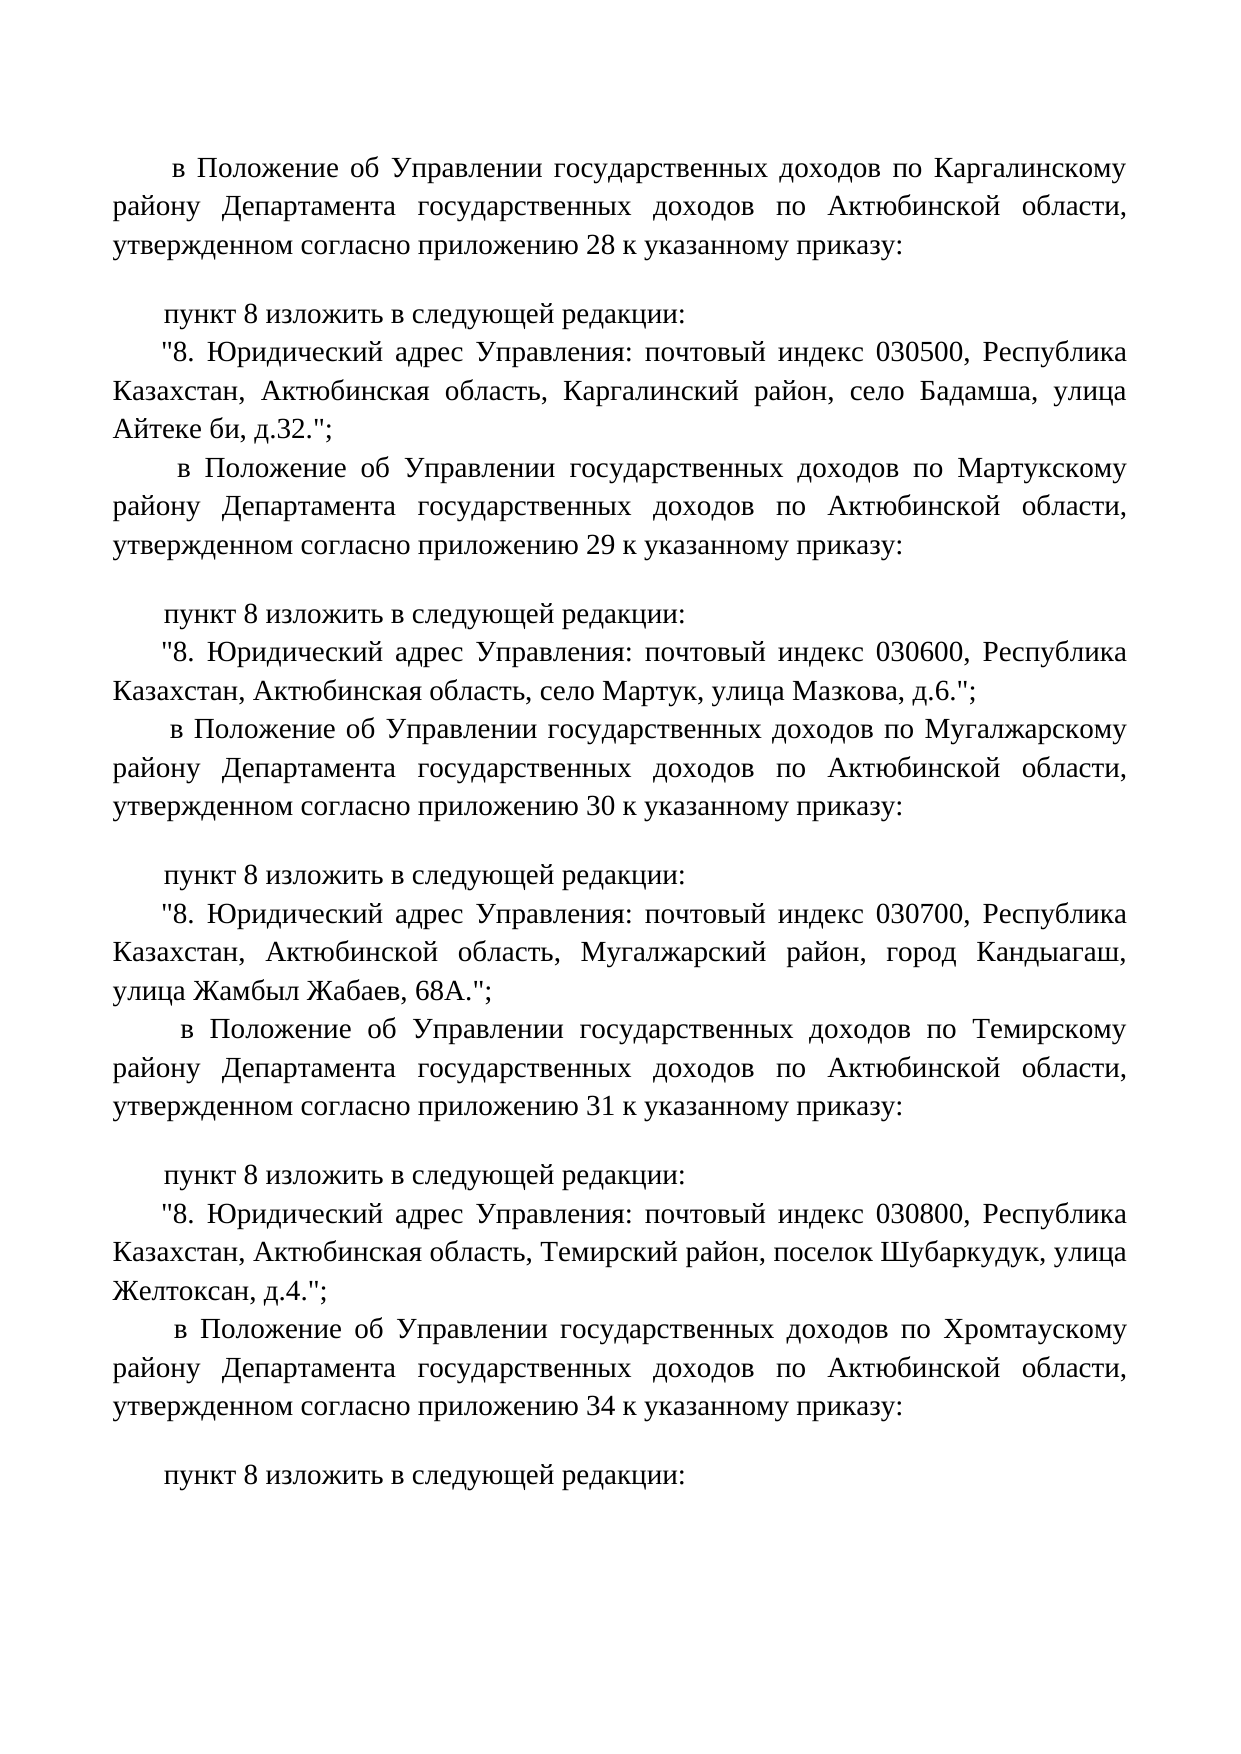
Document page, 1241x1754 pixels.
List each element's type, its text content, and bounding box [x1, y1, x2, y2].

text пункт 8 изложить в следующей редакции: [112, 1457, 1128, 1491]
text в Положение об Управлении государственных доходов по Каргалинскому району Департамента государственных доходов по Актюбинской области, утвержденном согласно приложению 28 к указанному приказу: [112, 150, 1128, 261]
text в Положение об Управлении государственных доходов по Хромтаускому району Департамента государственных доходов по Актюбинской области, утвержденном согласно приложению 34 к указанному приказу: [112, 1311, 1128, 1422]
text пункт 8 изложить в следующей редакции: [112, 1157, 1128, 1191]
text пункт 8 изложить в следующей редакции: [112, 857, 1128, 891]
text пункт 8 изложить в следующей редакции: [112, 596, 1128, 629]
text "8. Юридический адрес Управления: почтовый индекс 030800, Республика Казахстан, Актюбинская область, Темирский район, поселок Шубаркудук, улица Желтоксан, д.4."; [112, 1196, 1128, 1306]
text "8. Юридический адрес Управления: почтовый индекс 030700, Республика Казахстан, Актюбинской область, Мугалжарский район, город Кандыагаш, улица Жамбыл Жабаев, 68А."; [112, 896, 1128, 1006]
text пункт 8 изложить в следующей редакции: [112, 296, 1128, 329]
text в Положение об Управлении государственных доходов по Мугалжарскому району Департамента государственных доходов по Актюбинской области, утвержденном согласно приложению 30 к указанному приказу: [112, 711, 1128, 822]
text в Положение об Управлении государственных доходов по Темирскому району Департамента государственных доходов по Актюбинской области, утвержденном согласно приложению 31 к указанному приказу: [112, 1011, 1128, 1122]
text "8. Юридический адрес Управления: почтовый индекс 030600, Республика Казахстан, Актюбинская область, село Мартук, улица Мазкова, д.6."; [112, 634, 1128, 706]
text в Положение об Управлении государственных доходов по Мартукскому району Департамента государственных доходов по Актюбинской области, утвержденном согласно приложению 29 к указанному приказу: [112, 450, 1128, 561]
text "8. Юридический адрес Управления: почтовый индекс 030500, Республика Казахстан, Актюбинская область, Каргалинский район, село Бадамша, улица Айтеке би, д.32."; [112, 334, 1128, 445]
